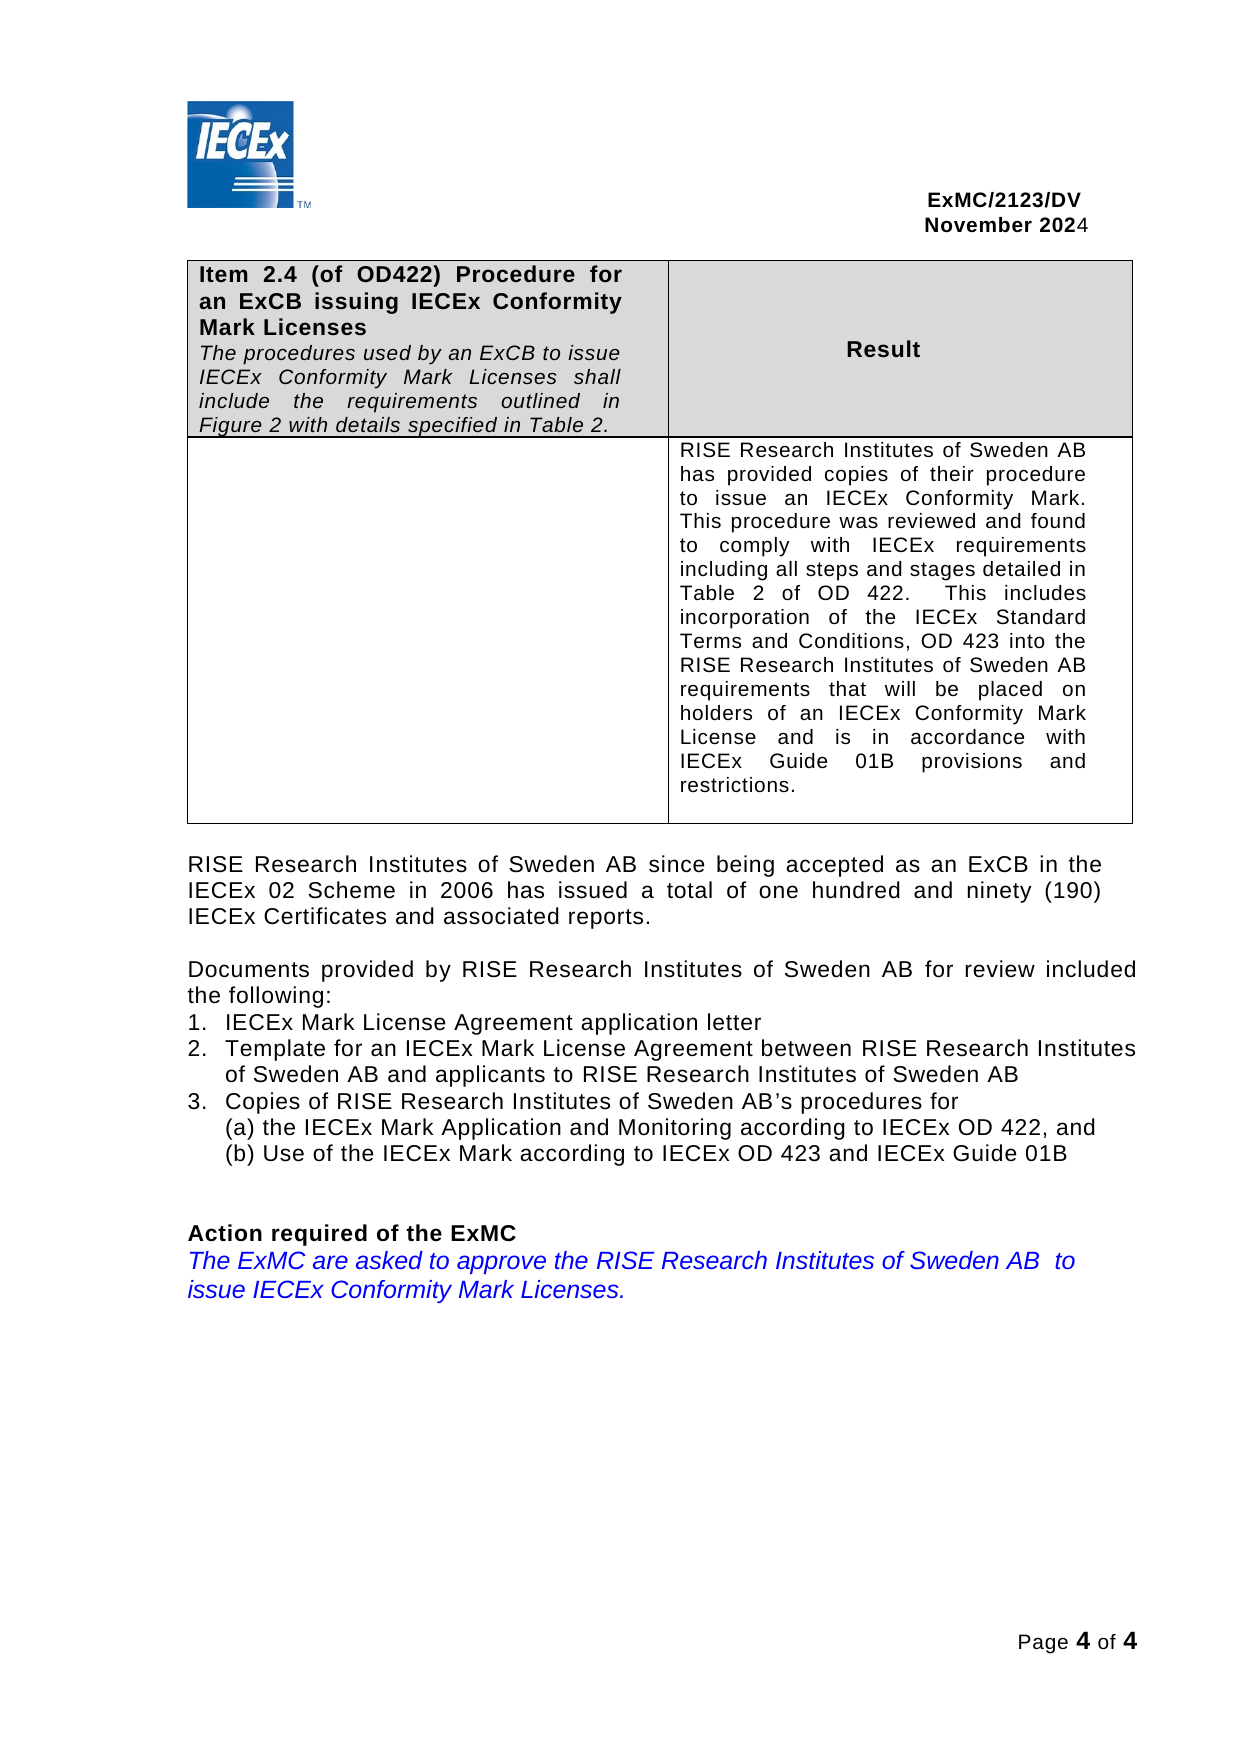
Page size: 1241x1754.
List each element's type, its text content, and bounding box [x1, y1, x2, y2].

table_cell RISE Research Institutes of Sweden AB has provided copies of their procedure to issue an IECEx Conformity Mark. This procedure was reviewed and found to comply with IECEx requirements including all steps and stages detailed in Table 2 of OD 422. This includes incorporation of the IECEx Standard Terms and Conditions, OD 423 into the RISE Research Institutes of Sweden AB requirements that will be placed on holders of an IECEx Conformity Mark License and is in accordance with IECEx Guide 01B provisions and restrictions. [669, 438, 1132, 823]
table_header Item 2.4 (of OD422) Procedure for an ExCB issuing IECEx Conformity Mark Licenses The procedures used by an ExCB to issue IECEx Conformity Mark Licenses shall include the requirements outlined in Figure 2 with details specified in Table 2. [188, 261, 668, 436]
text Documents provided by RISE Research Institutes of Sweden AB for review included the following: [187, 956, 1137, 1009]
table_cell [188, 438, 668, 823]
text The ExMC are asked to approve the RISE Research Institutes of Sweden AB to issue IECEx Conformity Mark Licenses. [187, 1246, 1103, 1303]
text (b) Use of the IECEx Mark according to IECEx OD 423 and IECEx Guide 01B [225, 1140, 1137, 1167]
text (a) the IECEx Mark Application and Monitoring according to IECEx OD 422, and [225, 1114, 1137, 1140]
list Template for an IECEx Mark License Agreement between RISE Research Institutes of Sweden AB and applicants to RISE Research Institutes of Sweden AB [187, 1035, 1137, 1088]
text Action required of the ExMC [187, 1219, 1103, 1246]
list IECEx Mark License Agreement application letter [187, 1009, 1137, 1035]
picture [187, 101, 311, 208]
text RISE Research Institutes of Sweden AB since being accepted as an ExCB in the IECEx 02 Scheme in 2006 has issued a total of one hundred and ninety (190) IECEx Certificates and associated reports. [187, 851, 1103, 929]
list Copies of RISE Research Institutes of Sweden AB’s procedures for [187, 1088, 1137, 1114]
table_header Result [669, 261, 1132, 436]
